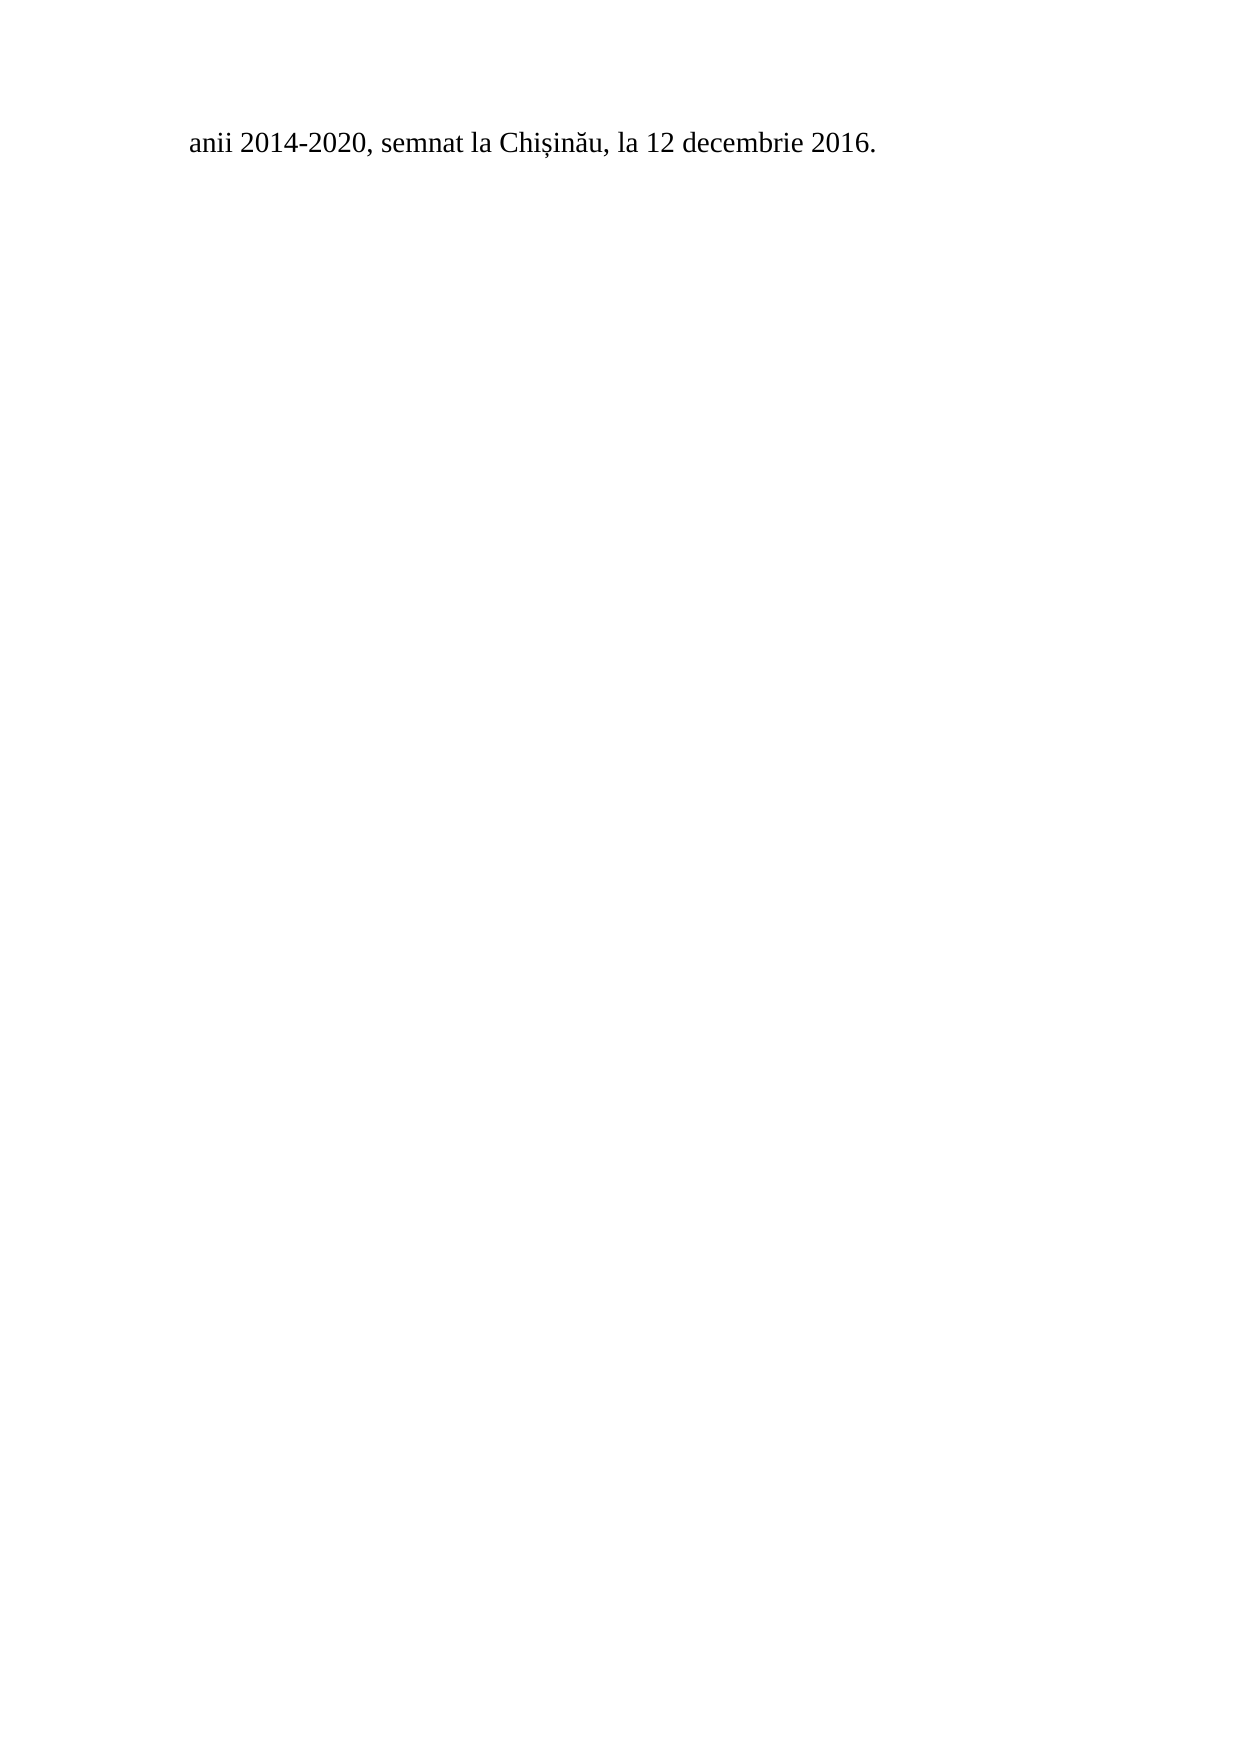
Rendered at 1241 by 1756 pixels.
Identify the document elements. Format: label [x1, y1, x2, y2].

list [159, 125, 1141, 158]
